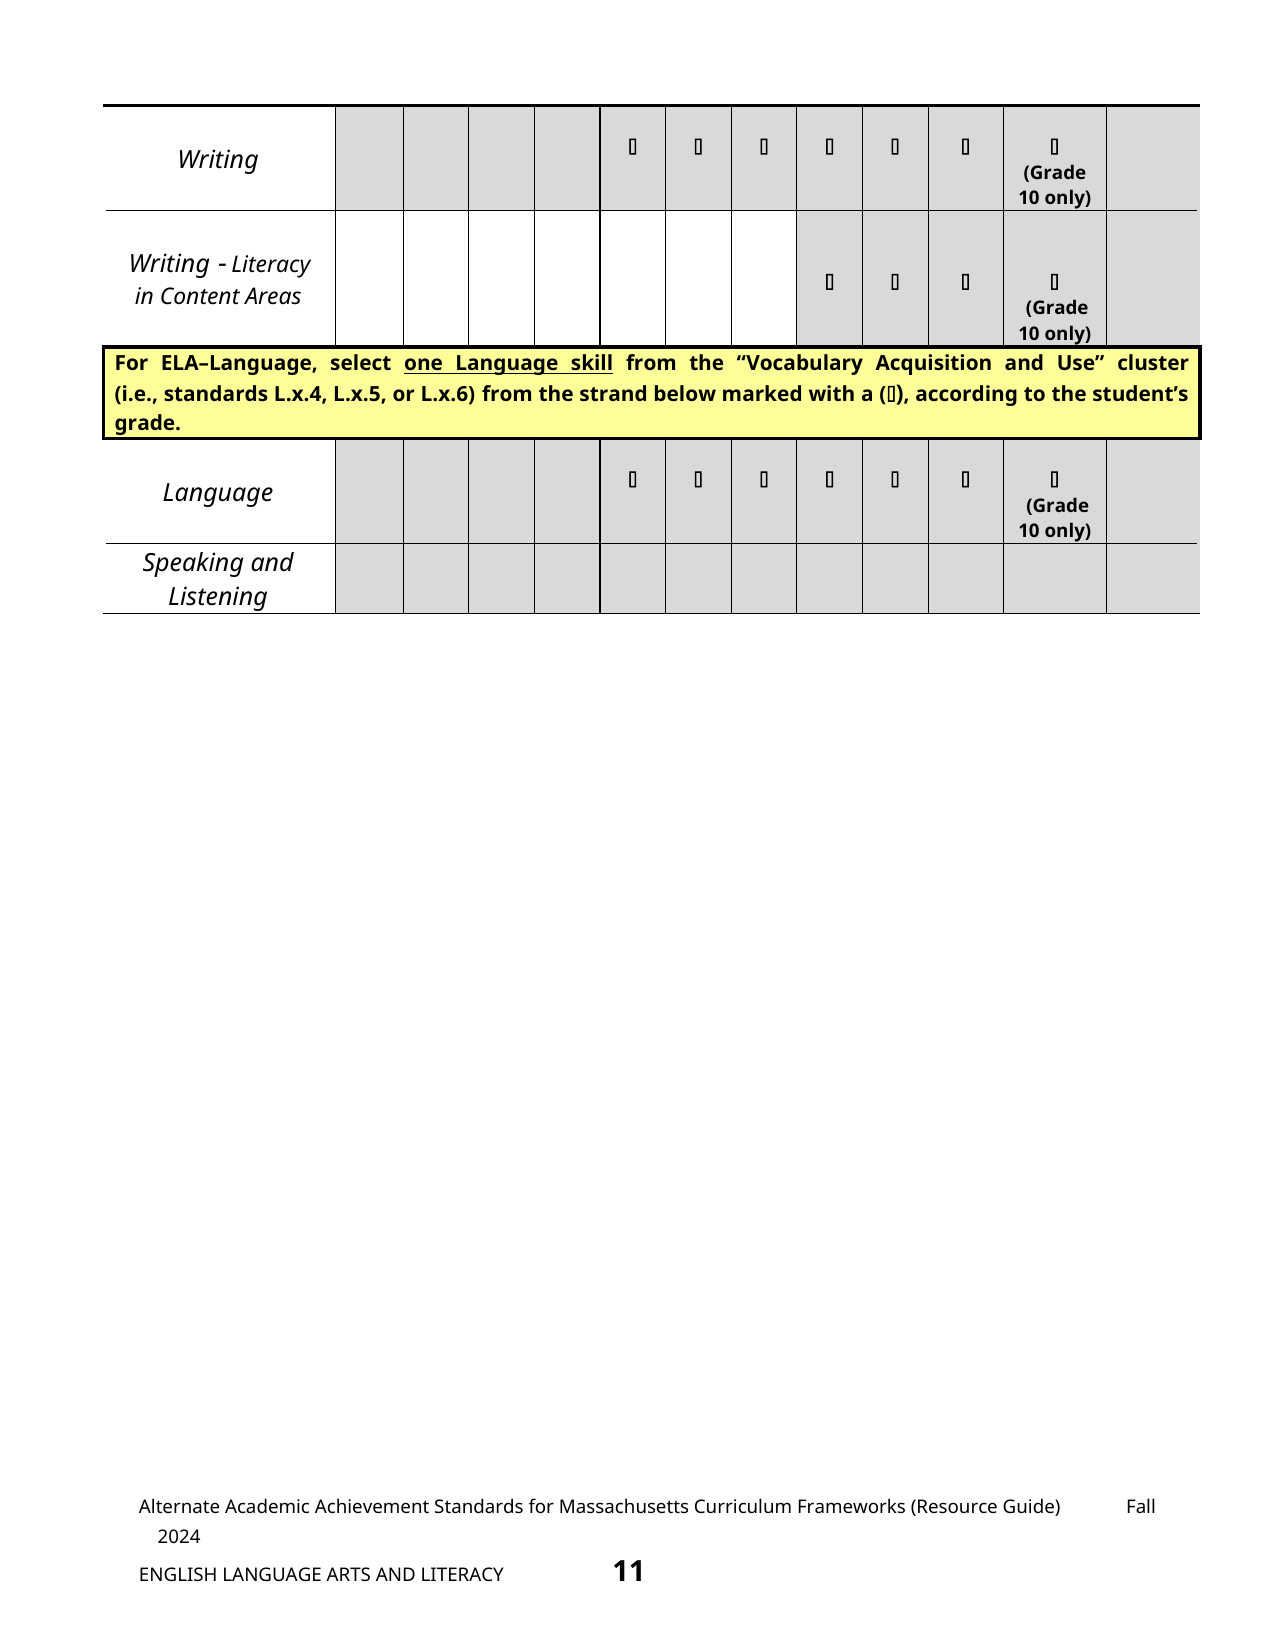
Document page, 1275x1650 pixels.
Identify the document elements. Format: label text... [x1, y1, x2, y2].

table_cell [1004, 544, 1106, 613]
table_cell Writing [103, 107, 335, 210]
table_cell (Grade 10 only) [1004, 107, 1106, 210]
table_cell [732, 107, 796, 210]
table_cell [601, 211, 665, 345]
table_cell For ELA–Language, select one Language skill from the “Vocabulary Acquisition and Use” cluster (i.e., standards L.x.4, L.x.5, or L.x.6) from the strand below marked with a (), according to the student’s grade. [105, 349, 1198, 437]
table_cell [469, 440, 534, 543]
table_cell [1107, 543, 1200, 613]
table_cell [863, 440, 928, 543]
table_cell [929, 211, 1003, 345]
table_cell [732, 211, 796, 345]
table_cell [601, 107, 665, 210]
table_cell [601, 544, 665, 613]
table_cell [666, 544, 731, 613]
table_cell [1107, 440, 1200, 543]
table_cell [469, 107, 534, 210]
table_cell [404, 440, 468, 543]
table_cell [469, 544, 534, 613]
table_cell [336, 107, 403, 210]
table_cell [929, 107, 1003, 210]
table_cell [336, 544, 403, 613]
table_cell [1107, 210, 1200, 345]
table_cell [336, 211, 403, 345]
table_cell [929, 440, 1003, 543]
table_cell [863, 107, 928, 210]
table_cell [535, 544, 599, 613]
table_cell [535, 107, 599, 210]
table_cell [469, 211, 534, 345]
table_cell [404, 211, 468, 345]
table_cell [797, 440, 862, 543]
table_cell [666, 211, 731, 345]
table_cell [601, 440, 665, 543]
table_cell Language [103, 440, 335, 543]
table_cell [666, 107, 731, 210]
table_cell [732, 544, 796, 613]
table_cell [404, 544, 468, 613]
table_cell Speaking and Listening [103, 543, 335, 613]
table_cell [336, 440, 403, 543]
table_cell [535, 440, 599, 543]
table_cell [797, 544, 862, 613]
table_cell [929, 544, 1003, 613]
table_cell [535, 211, 599, 345]
table_cell (Grade 10 only) [1004, 211, 1106, 345]
table_cell [1107, 107, 1200, 210]
table_cell Writing Literacy in Content Areas [103, 210, 335, 345]
table_cell [863, 544, 928, 613]
table_cell [863, 211, 928, 345]
table_cell [797, 211, 862, 345]
table_cell [797, 107, 862, 210]
table_cell (Grade 10 only) [1004, 440, 1106, 543]
table_cell [732, 440, 796, 543]
table_cell [404, 107, 468, 210]
table_cell [666, 440, 731, 543]
